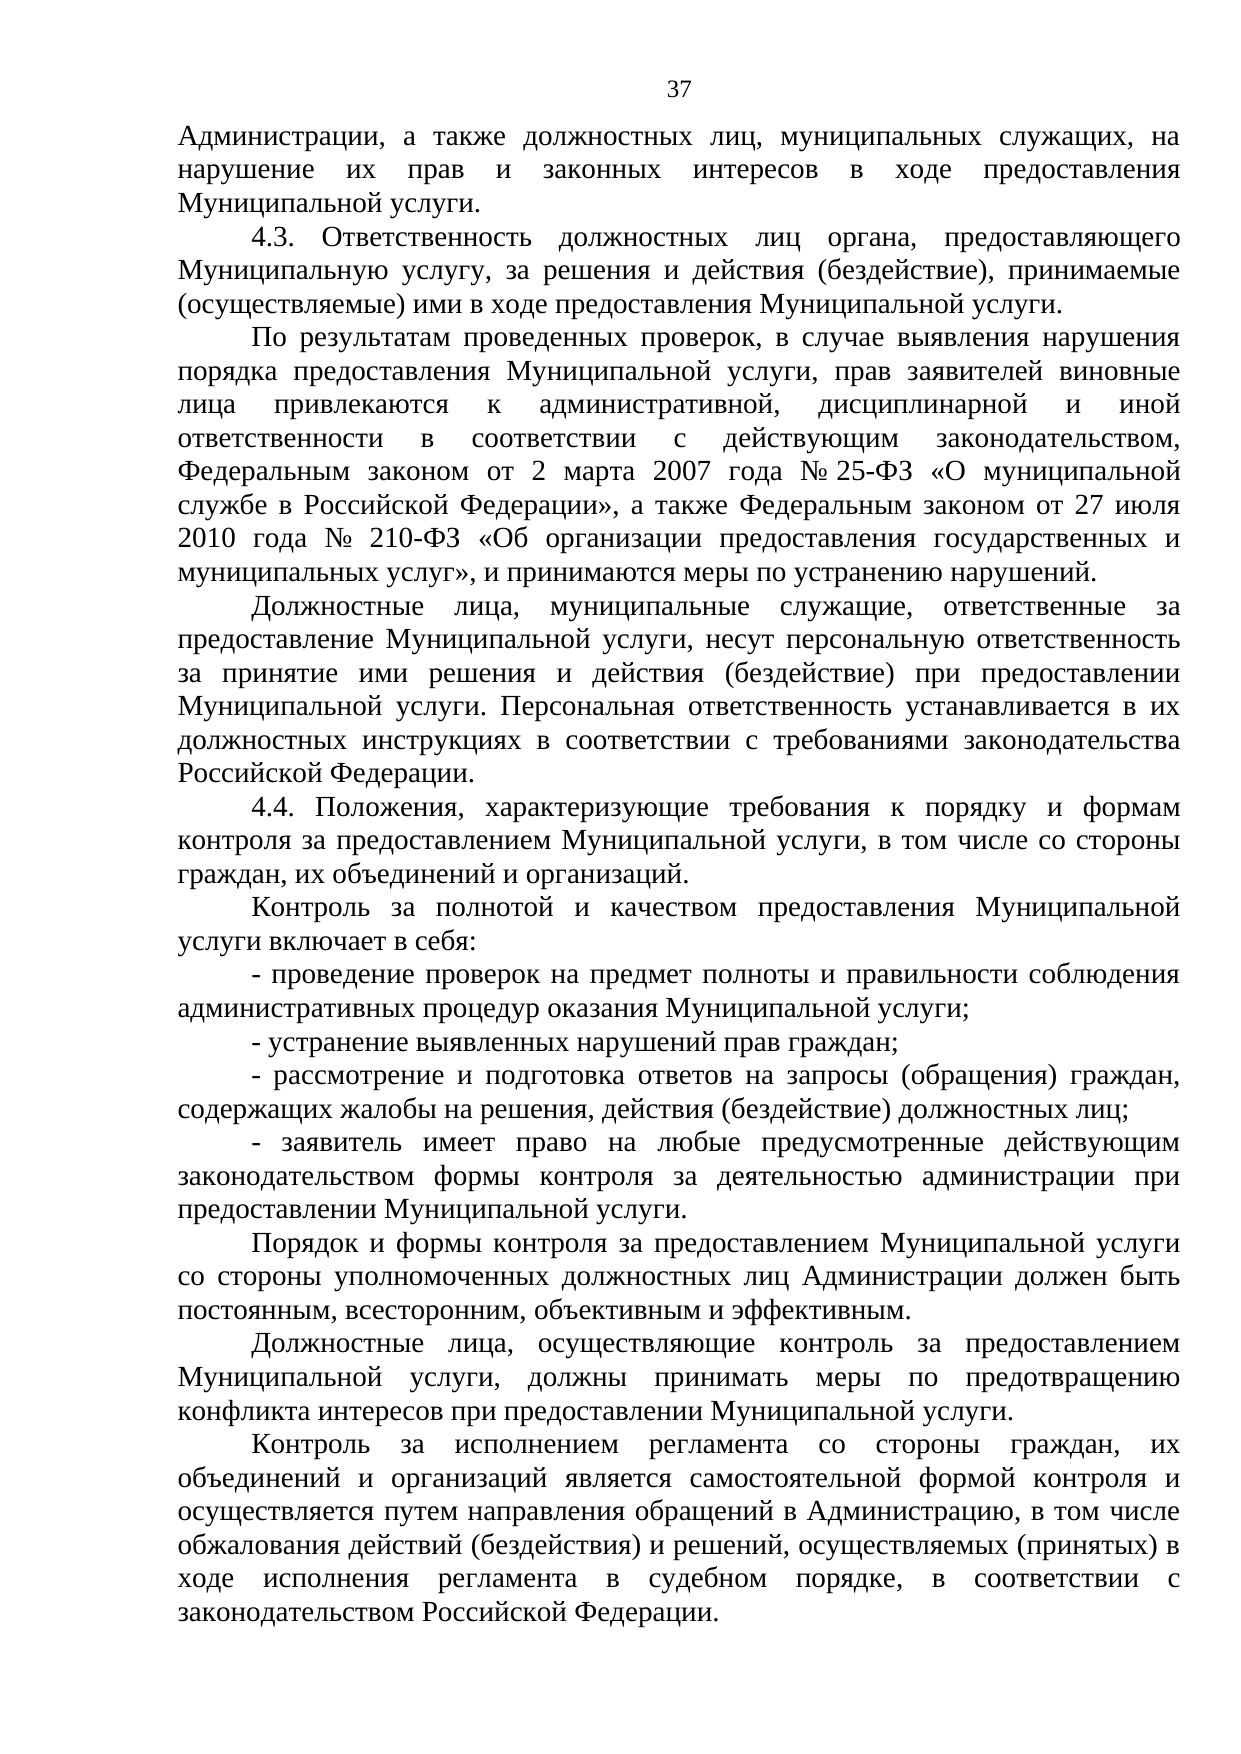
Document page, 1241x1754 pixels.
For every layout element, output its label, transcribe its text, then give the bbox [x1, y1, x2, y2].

text Порядок и формы контроля за предоставлением Муниципальной услуги со стороны уполномоченных должностных лиц Администрации должен быть постоянным, всесторонним, объективным и эффективным. [177, 1225, 1181, 1326]
text - рассмотрение и подготовка ответов на запросы (обращения) граждан, содержащих жалобы на решения, действия (бездействие) должностных лиц; [177, 1057, 1181, 1124]
text - устранение выявленных нарушений прав граждан; [177, 1024, 1181, 1057]
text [177, 118, 1181, 219]
text Должностные лица, осуществляющие контроль за предоставлением Муниципальной услуги, должны принимать меры по предотвращению конфликта интересов при предоставлении Муниципальной услуги. [177, 1326, 1181, 1426]
text Контроль за исполнением регламента со стороны граждан, их объединений и организаций является самостоятельной формой контроля и осуществляется путем направления обращений в Администрацию, в том числе обжалования действий (бездействия) и решений, осуществляемых (принятых) в ходе исполнения регламента в судебном порядке, в соответствии с законодательством Российской Федерации. [177, 1426, 1181, 1627]
text - заявитель имеет право на любые предусмотренные действующим законодательством формы контроля за деятельностью администрации при предоставлении Муниципальной услуги. [177, 1124, 1181, 1225]
text - проведение проверок на предмет полноты и правильности соблюдения административных процедур оказания Муниципальной услуги; [177, 957, 1181, 1024]
text Должностные лица, муниципальные служащие, ответственные за предоставление Муниципальной услуги, несут персональную ответственность за принятие ими решения и действия (бездействие) при предоставлении Муниципальной услуги. Персональная ответственность устанавливается в их должностных инструкциях в соответствии с требованиями законодательства Российской Федерации. [177, 588, 1181, 789]
text 4.3. Ответственность должностных лиц органа, предоставляющего Муниципальную услугу, за решения и действия (бездействие), принимаемые (осуществляемые) ими в ходе предоставления Муниципальной услуги. [177, 219, 1181, 319]
text По результатам проведенных проверок, в случае выявления нарушения порядка предоставления Муниципальной услуги, прав заявителей виновные лица привлекаются к административной, дисциплинарной и иной ответственности в соответствии с действующим законодательством, Федеральным законом от 2 марта 2007 года № 25-ФЗ «О муниципальной службе в Российской Федерации», а также Федеральным законом от 27 июля 2010 года № 210-ФЗ «Об организации предоставления государственных и муниципальных услуг», и принимаются меры по устранению нарушений. [177, 319, 1181, 588]
text 4.4. Положения, характеризующие требования к порядку и формам контроля за предоставлением Муниципальной услуги, в том числе со стороны граждан, их объединений и организаций. [177, 789, 1181, 889]
text Контроль за полнотой и качеством предоставления Муниципальной услуги включает в себя: [177, 889, 1181, 957]
